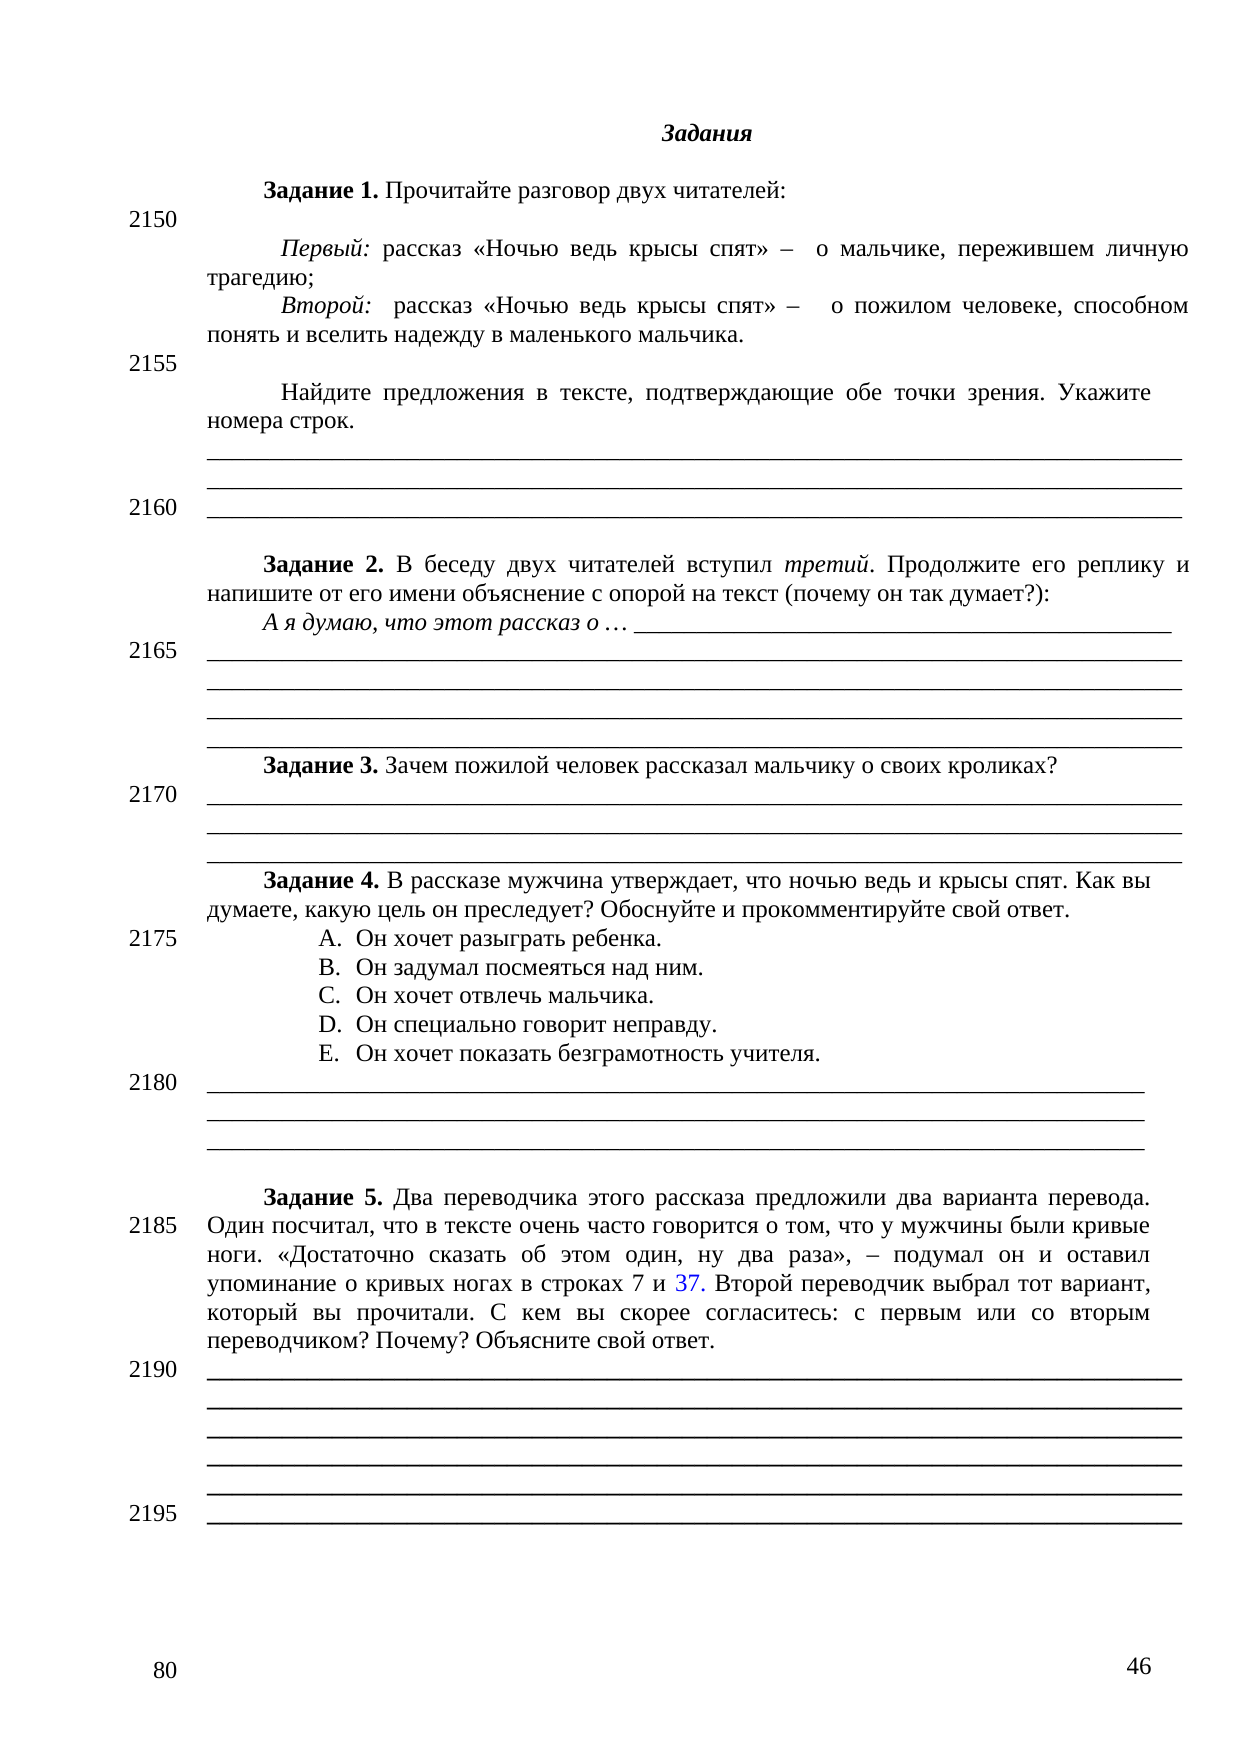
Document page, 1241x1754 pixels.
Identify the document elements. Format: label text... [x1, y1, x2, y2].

list Он хочет показать безграмотность учителя. [318, 1038, 1152, 1067]
text _________________________________________________________________________________________________________________________________________________________________________________________________________________________________ [207, 1067, 1152, 1153]
list Он специально говорит неправду. [318, 1009, 1152, 1038]
text Задания [207, 118, 1152, 147]
text Задание 1. Прочитайте разговор двух читателей: [207, 176, 1152, 204]
text Первый: рассказ «Ночью ведь крысы спят» – о мальчике, пережившем личную трагедию; [207, 233, 1190, 291]
text Задание 5. Два переводчика этого рассказа предложили два варианта перевода. Один посчитал, что в тексте очень часто говорится о том, что у мужчины были кривые ноги. «Достаточно сказать об этом один, ну два раза», – подумал он и оставил упоминание о кривых ногах в строках 7 и 37. Второй переводчик выбрал тот вариант, который вы прочитали. С кем вы скорее согласитесь: с первым или со вторым переводчиком? Почему? Объясните свой ответ. [207, 1182, 1152, 1354]
text Найдите предложения в тексте, подтверждающие обе точки зрения. Укажите номера строк. [207, 377, 1152, 434]
text Задание 3. Зачем пожилой человек рассказал мальчику о своих кроликах? [207, 751, 1190, 779]
text А я думаю, что этот рассказ о … ___________________________________________ [207, 607, 1190, 636]
text ____________________________________________________________________________________________________________________________________________________________________________________________________________________________________________________________________________________________________________________________________________________________________________________________________________________________________________________________________________________ [207, 1354, 1190, 1527]
text __________________________________________________________________________________________________________________________________________________________________________________________________________________________________________ [207, 434, 1190, 521]
list Он задумал посмеяться над ним. [318, 952, 1152, 981]
list Он хочет разыграть ребенка. [318, 923, 1152, 952]
text __________________________________________________________________________________________________________________________________________________________________________________________________________________________________________ [207, 779, 1190, 866]
text Задание 2. В беседу двух читателей вступил третий. Продолжите его реплику и напишите от его имени объяснение с опорой на текст (почему он так думает?): [207, 549, 1190, 607]
text Второй: рассказ «Ночью ведь крысы спят» – о пожилом человеке, способном понять и вселить надежду в маленького мальчика. [207, 291, 1190, 348]
list Он хочет отвлечь мальчика. [318, 981, 1152, 1009]
text Задание 4. В рассказе мужчина утверждает, что ночью ведь и крысы спят. Как вы думаете, какую цель он преследует? Обоснуйте и прокомментируйте свой ответ. [207, 866, 1152, 923]
text ________________________________________________________________________________________________________________________________________________________________________________________________________________________________________________________________________________________________________________________ [207, 636, 1190, 751]
